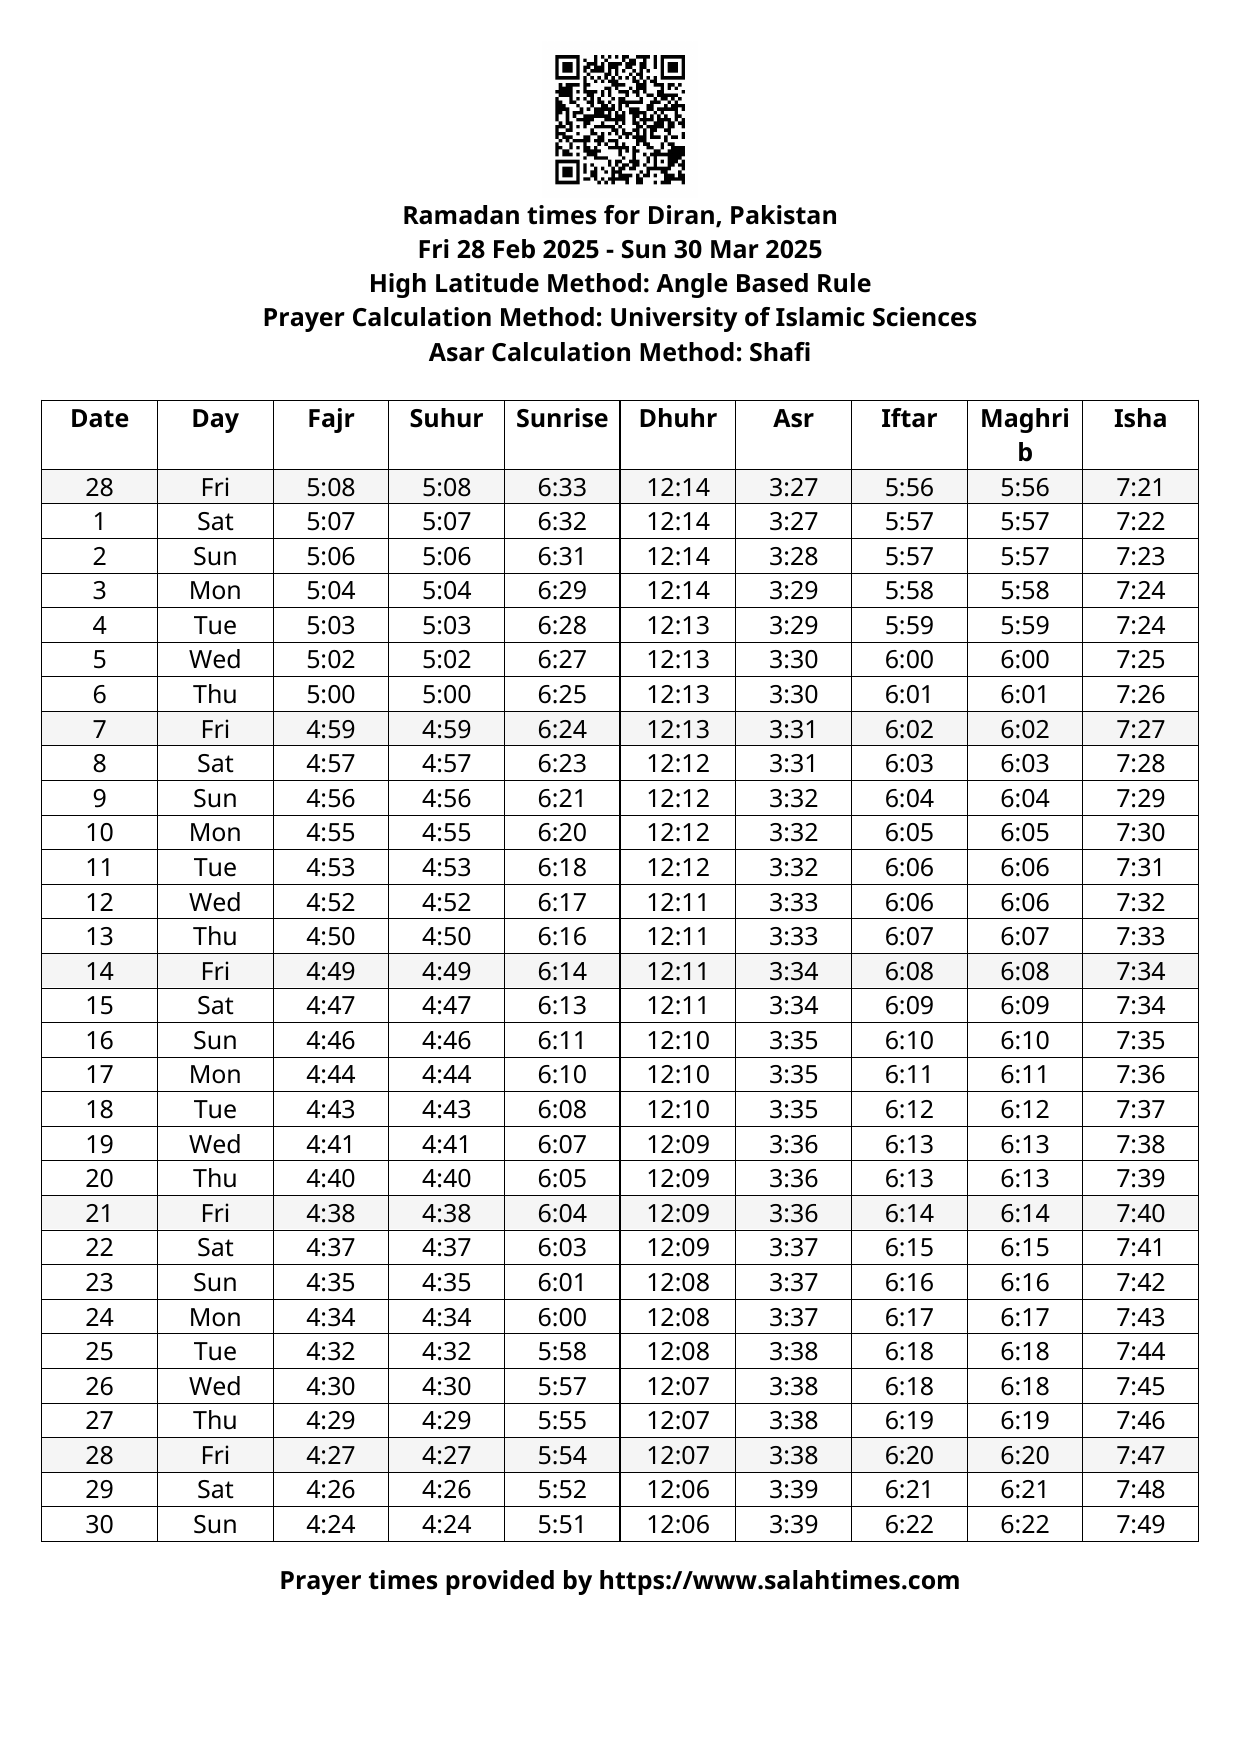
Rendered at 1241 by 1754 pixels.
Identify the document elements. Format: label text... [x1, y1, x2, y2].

table_cell 24 [42, 1300, 157, 1333]
table_cell 5:58 [852, 574, 967, 607]
table_cell 4:41 [274, 1127, 388, 1160]
table_cell 9 [42, 781, 157, 814]
table_cell 5:57 [852, 504, 967, 538]
table_cell 5:00 [274, 677, 388, 711]
table_header Date [42, 401, 157, 469]
table_cell 6:21 [968, 1473, 1082, 1506]
table_cell 4:52 [389, 885, 504, 918]
table_cell 6:06 [968, 885, 1082, 918]
table_cell 6:09 [968, 989, 1082, 1022]
table_cell 4:40 [389, 1161, 504, 1195]
table_cell 3:38 [736, 1334, 851, 1368]
text High Latitude Method: Angle Based Rule [42, 266, 1198, 300]
table_cell 4:35 [274, 1265, 388, 1299]
table_cell 6:19 [968, 1404, 1082, 1437]
table_cell 7:21 [1083, 470, 1198, 503]
table_header Maghrib [968, 401, 1082, 469]
table_cell 7:30 [1083, 816, 1198, 849]
table_cell Tue [158, 608, 273, 642]
table_cell 12:06 [621, 1473, 735, 1506]
table_cell 4:53 [274, 850, 388, 884]
table_cell Fri [158, 954, 273, 987]
table_cell 12 [42, 885, 157, 918]
table_cell 6:22 [852, 1507, 967, 1541]
table_cell 4:55 [389, 816, 504, 849]
table_cell Tue [158, 1334, 273, 1368]
table_cell 23 [42, 1265, 157, 1299]
table_cell 26 [42, 1369, 157, 1402]
table_cell 5:59 [852, 608, 967, 642]
table_cell 4:24 [389, 1507, 504, 1541]
table_cell Mon [158, 1058, 273, 1091]
table_cell 4:40 [274, 1161, 388, 1195]
table_cell 3:35 [736, 1092, 851, 1126]
table_cell 6:13 [852, 1127, 967, 1160]
table_cell 4:32 [274, 1334, 388, 1368]
table_cell 7:38 [1083, 1127, 1198, 1160]
table_cell 4:37 [274, 1231, 388, 1264]
table_cell 4:27 [274, 1438, 388, 1472]
table_cell 6:08 [852, 954, 967, 987]
table_cell Wed [158, 885, 273, 918]
table_cell 12:06 [621, 1507, 735, 1541]
table_cell 6:25 [505, 677, 619, 711]
table_cell 3:30 [736, 677, 851, 711]
table_cell 28 [42, 470, 157, 503]
table_cell 4:55 [274, 816, 388, 849]
table_cell Fri [158, 1438, 273, 1472]
table_cell 7:46 [1083, 1404, 1198, 1437]
table_cell Thu [158, 919, 273, 953]
table_cell 7:45 [1083, 1369, 1198, 1402]
table_cell 3:28 [736, 539, 851, 572]
table_cell 7:31 [1083, 850, 1198, 884]
table_cell 6:11 [852, 1058, 967, 1091]
table_cell 3:35 [736, 1023, 851, 1057]
table_cell 7:36 [1083, 1058, 1198, 1091]
table_cell 27 [42, 1404, 157, 1437]
table_cell 7 [42, 712, 157, 745]
table_cell 5:00 [389, 677, 504, 711]
table_cell 3:37 [736, 1231, 851, 1264]
table_cell 6:01 [505, 1265, 619, 1299]
table_cell 5:04 [274, 574, 388, 607]
table_cell 6:14 [505, 954, 619, 987]
table_cell 6:18 [968, 1369, 1082, 1402]
table_cell 6:15 [968, 1231, 1082, 1264]
table_cell 12:09 [621, 1196, 735, 1229]
table_cell 6:00 [505, 1300, 619, 1333]
table_cell 6:10 [505, 1058, 619, 1091]
table_cell 6:14 [852, 1196, 967, 1229]
table_cell 6:13 [968, 1127, 1082, 1160]
table_cell 7:37 [1083, 1092, 1198, 1126]
table_cell 6:07 [968, 919, 1082, 953]
table_cell 7:48 [1083, 1473, 1198, 1506]
table_cell 6:27 [505, 643, 619, 676]
table_cell 6:04 [505, 1196, 619, 1229]
table_cell 8 [42, 746, 157, 780]
table_cell Sat [158, 1473, 273, 1506]
table_cell 7:49 [1083, 1507, 1198, 1541]
table_cell 3:31 [736, 712, 851, 745]
table_cell 4:38 [274, 1196, 388, 1229]
table_cell 7:29 [1083, 781, 1198, 814]
table_cell 6:03 [968, 746, 1082, 780]
table_cell 5:07 [274, 504, 388, 538]
table_cell Sun [158, 539, 273, 572]
table_cell 6:05 [852, 816, 967, 849]
table_cell 7:33 [1083, 919, 1198, 953]
table_cell 4:59 [389, 712, 504, 745]
table_cell 28 [42, 1438, 157, 1472]
table_header Suhur [389, 401, 504, 469]
table_cell 6:18 [968, 1334, 1082, 1368]
table_cell 6:12 [852, 1092, 967, 1126]
table_cell 6:32 [505, 504, 619, 538]
table_cell 6:31 [505, 539, 619, 572]
table_cell 6:14 [968, 1196, 1082, 1229]
table_cell 4:43 [389, 1092, 504, 1126]
table_cell 12:14 [621, 470, 735, 503]
table_cell 6:18 [852, 1334, 967, 1368]
table_cell 5:57 [968, 504, 1082, 538]
table_cell 6:22 [968, 1507, 1082, 1541]
table_cell 5:55 [505, 1404, 619, 1437]
table_cell 3:33 [736, 885, 851, 918]
table_cell 6:21 [852, 1473, 967, 1506]
table_cell 5:07 [389, 504, 504, 538]
table_cell 4:50 [274, 919, 388, 953]
text Prayer Calculation Method: University of Islamic Sciences [42, 300, 1198, 334]
table_cell 4:56 [389, 781, 504, 814]
table_cell 6:18 [505, 850, 619, 884]
table_cell 5:58 [505, 1334, 619, 1368]
table_cell 6:07 [852, 919, 967, 953]
table_cell 3:33 [736, 919, 851, 953]
table_cell 4:34 [274, 1300, 388, 1333]
table_cell Sun [158, 1023, 273, 1057]
table_cell 4:41 [389, 1127, 504, 1160]
table_cell 4:26 [274, 1473, 388, 1506]
table_cell 12:14 [621, 504, 735, 538]
table_cell 6:11 [505, 1023, 619, 1057]
table_cell 12:09 [621, 1127, 735, 1160]
table_cell 5:54 [505, 1438, 619, 1472]
table_cell 5:56 [968, 470, 1082, 503]
table_cell 12:13 [621, 643, 735, 676]
table_cell 3:39 [736, 1473, 851, 1506]
table_cell Thu [158, 1161, 273, 1195]
table_cell 6:17 [968, 1300, 1082, 1333]
table_cell 12:10 [621, 1058, 735, 1091]
table_cell Sat [158, 989, 273, 1022]
table_cell 4:26 [389, 1473, 504, 1506]
table_cell Sat [158, 746, 273, 780]
table_cell 12:13 [621, 712, 735, 745]
table_cell 6:20 [505, 816, 619, 849]
table_cell 7:32 [1083, 885, 1198, 918]
table_cell 12:12 [621, 781, 735, 814]
table_cell 3:29 [736, 608, 851, 642]
table_cell 11 [42, 850, 157, 884]
table_cell 6:02 [968, 712, 1082, 745]
table_cell 6:06 [968, 850, 1082, 884]
table_cell 15 [42, 989, 157, 1022]
table_cell 5 [42, 643, 157, 676]
table_cell Mon [158, 574, 273, 607]
table_cell 7:40 [1083, 1196, 1198, 1229]
table_cell 6:28 [505, 608, 619, 642]
table_cell 7:24 [1083, 574, 1198, 607]
table_cell 4:38 [389, 1196, 504, 1229]
table_cell 25 [42, 1334, 157, 1368]
table_cell 6:00 [968, 643, 1082, 676]
table_cell 12:09 [621, 1231, 735, 1264]
table_cell 6:15 [852, 1231, 967, 1264]
table_cell 5:57 [505, 1369, 619, 1402]
table_cell 4:47 [274, 989, 388, 1022]
table_cell 1 [42, 504, 157, 538]
table_cell 20 [42, 1161, 157, 1195]
table_cell 12:11 [621, 989, 735, 1022]
table_cell 6:19 [852, 1404, 967, 1437]
table_cell 12:11 [621, 954, 735, 987]
table_cell 6:10 [968, 1023, 1082, 1057]
table_cell 6:08 [968, 954, 1082, 987]
table_cell 6:04 [968, 781, 1082, 814]
table_cell 6:03 [852, 746, 967, 780]
table_cell 12:08 [621, 1265, 735, 1299]
table_cell 29 [42, 1473, 157, 1506]
table_cell 5:03 [274, 608, 388, 642]
table_cell 4:30 [389, 1369, 504, 1402]
table_cell 3:27 [736, 504, 851, 538]
table_cell 7:35 [1083, 1023, 1198, 1057]
table_cell 2 [42, 539, 157, 572]
table_cell 4:27 [389, 1438, 504, 1472]
table_cell 5:56 [852, 470, 967, 503]
table_cell 17 [42, 1058, 157, 1091]
table_cell 7:27 [1083, 712, 1198, 745]
table_cell 6:33 [505, 470, 619, 503]
table_cell 3:34 [736, 989, 851, 1022]
table_cell 12:10 [621, 1092, 735, 1126]
table_header Iftar [852, 401, 967, 469]
table_cell 3:32 [736, 850, 851, 884]
table_cell 6:29 [505, 574, 619, 607]
table_cell 12:07 [621, 1438, 735, 1472]
table_cell Mon [158, 1300, 273, 1333]
table_cell 6:05 [505, 1161, 619, 1195]
table_cell 30 [42, 1507, 157, 1541]
table_cell 6:13 [968, 1161, 1082, 1195]
table_cell 12:07 [621, 1404, 735, 1437]
table_cell 6:10 [852, 1023, 967, 1057]
table_cell 5:08 [274, 470, 388, 503]
table_cell 4:57 [389, 746, 504, 780]
table_cell 12:10 [621, 1023, 735, 1057]
table_header Sunrise [505, 401, 619, 469]
table_cell 6:06 [852, 885, 967, 918]
table_cell 7:47 [1083, 1438, 1198, 1472]
table_cell Tue [158, 1092, 273, 1126]
table_cell 5:57 [852, 539, 967, 572]
table_cell Tue [158, 850, 273, 884]
table_cell 6:12 [968, 1092, 1082, 1126]
table_cell 6:18 [852, 1369, 967, 1402]
table_cell 3:35 [736, 1058, 851, 1091]
table_cell 4:50 [389, 919, 504, 953]
table_cell 21 [42, 1196, 157, 1229]
table_cell 4:44 [389, 1058, 504, 1091]
table_cell 6:17 [505, 885, 619, 918]
table_cell 3:36 [736, 1127, 851, 1160]
table_cell 12:13 [621, 608, 735, 642]
table_cell 6:00 [852, 643, 967, 676]
text Ramadan times for Diran, Pakistan [42, 198, 1198, 232]
table_cell 6:06 [852, 850, 967, 884]
table_cell 3:39 [736, 1507, 851, 1541]
table_cell 5:02 [274, 643, 388, 676]
table_cell 3:27 [736, 470, 851, 503]
table_cell 6:09 [852, 989, 967, 1022]
table_cell Wed [158, 1127, 273, 1160]
table_cell 12:12 [621, 850, 735, 884]
table_cell 5:57 [968, 539, 1082, 572]
table_cell 4:35 [389, 1265, 504, 1299]
table_cell 5:06 [274, 539, 388, 572]
table_cell 10 [42, 816, 157, 849]
table_cell 7:25 [1083, 643, 1198, 676]
table_cell 12:11 [621, 885, 735, 918]
table_header Fajr [274, 401, 388, 469]
table_cell 19 [42, 1127, 157, 1160]
table_cell 3:38 [736, 1369, 851, 1402]
table_cell 7:43 [1083, 1300, 1198, 1333]
table_cell 7:42 [1083, 1265, 1198, 1299]
table_cell 4:49 [274, 954, 388, 987]
table_cell Wed [158, 643, 273, 676]
table_cell 7:22 [1083, 504, 1198, 538]
table_cell 12:12 [621, 816, 735, 849]
table_cell 6:16 [852, 1265, 967, 1299]
table_cell 4:49 [389, 954, 504, 987]
table_cell Sun [158, 1507, 273, 1541]
table_cell 4:47 [389, 989, 504, 1022]
table_cell 4:29 [389, 1404, 504, 1437]
table_cell 3:37 [736, 1265, 851, 1299]
table_cell Fri [158, 712, 273, 745]
table_cell 6:11 [968, 1058, 1082, 1091]
table_cell 7:26 [1083, 677, 1198, 711]
table_cell 4:34 [389, 1300, 504, 1333]
table_cell 6:16 [968, 1265, 1082, 1299]
table_cell 5:04 [389, 574, 504, 607]
table_cell 5:52 [505, 1473, 619, 1506]
table_cell 5:03 [389, 608, 504, 642]
table_cell 12:14 [621, 539, 735, 572]
table_cell 6:23 [505, 746, 619, 780]
table_cell 4:37 [389, 1231, 504, 1264]
table_cell 6:17 [852, 1300, 967, 1333]
table_header Day [158, 401, 273, 469]
text Asar Calculation Method: Shafi [42, 334, 1198, 368]
table_cell 5:08 [389, 470, 504, 503]
table_cell 4:29 [274, 1404, 388, 1437]
table_header Asr [736, 401, 851, 469]
table_cell 12:12 [621, 746, 735, 780]
table_cell Thu [158, 1404, 273, 1437]
table_cell 3:30 [736, 643, 851, 676]
table_cell Fri [158, 470, 273, 503]
table_cell 6:08 [505, 1092, 619, 1126]
table_cell Mon [158, 816, 273, 849]
table_cell 4 [42, 608, 157, 642]
table_cell 3:32 [736, 781, 851, 814]
table_cell 6:16 [505, 919, 619, 953]
table_cell 7:28 [1083, 746, 1198, 780]
table_cell 6 [42, 677, 157, 711]
table_cell 5:59 [968, 608, 1082, 642]
table_cell 7:44 [1083, 1334, 1198, 1368]
table_cell Sun [158, 1265, 273, 1299]
table_cell 7:23 [1083, 539, 1198, 572]
table_cell 13 [42, 919, 157, 953]
table_cell 12:14 [621, 574, 735, 607]
table_cell Sun [158, 781, 273, 814]
table_cell 12:11 [621, 919, 735, 953]
table_cell 6:02 [852, 712, 967, 745]
table_cell 3:37 [736, 1300, 851, 1333]
table_cell 5:58 [968, 574, 1082, 607]
table_cell 6:01 [968, 677, 1082, 711]
table_cell Sat [158, 1231, 273, 1264]
table_cell 4:52 [274, 885, 388, 918]
table_cell 4:46 [389, 1023, 504, 1057]
table_cell Wed [158, 1369, 273, 1402]
table_cell 4:56 [274, 781, 388, 814]
table_cell 7:24 [1083, 608, 1198, 642]
table_cell 6:20 [968, 1438, 1082, 1472]
table_header Dhuhr [621, 401, 735, 469]
table_cell 6:04 [852, 781, 967, 814]
table_cell 4:30 [274, 1369, 388, 1402]
table_cell 4:59 [274, 712, 388, 745]
table_cell 4:44 [274, 1058, 388, 1091]
table_cell 6:07 [505, 1127, 619, 1160]
table_cell 12:07 [621, 1369, 735, 1402]
table_header Isha [1083, 401, 1198, 469]
table_cell Thu [158, 677, 273, 711]
table_cell 3 [42, 574, 157, 607]
table_cell 3:32 [736, 816, 851, 849]
table_cell 4:46 [274, 1023, 388, 1057]
table_cell 12:08 [621, 1334, 735, 1368]
table_cell 3:38 [736, 1438, 851, 1472]
table_cell 4:53 [389, 850, 504, 884]
table_cell 5:51 [505, 1507, 619, 1541]
text Prayer times provided by https://www.salahtimes.com [42, 1563, 1198, 1597]
picture [542, 41, 699, 198]
table_cell 6:21 [505, 781, 619, 814]
table_cell 6:20 [852, 1438, 967, 1472]
table_cell 4:57 [274, 746, 388, 780]
table_cell 7:34 [1083, 989, 1198, 1022]
table_cell 3:36 [736, 1196, 851, 1229]
table_cell 12:13 [621, 677, 735, 711]
table_cell 3:34 [736, 954, 851, 987]
table_cell 14 [42, 954, 157, 987]
table_cell 6:13 [852, 1161, 967, 1195]
table_cell 6:13 [505, 989, 619, 1022]
table_cell 5:02 [389, 643, 504, 676]
table_cell Fri [158, 1196, 273, 1229]
table_cell 18 [42, 1092, 157, 1126]
text Fri 28 Feb 2025 - Sun 30 Mar 2025 [42, 232, 1198, 266]
table_cell 16 [42, 1023, 157, 1057]
table_cell 4:24 [274, 1507, 388, 1541]
table_cell 4:32 [389, 1334, 504, 1368]
table_cell 12:09 [621, 1161, 735, 1195]
table_cell 6:24 [505, 712, 619, 745]
table_cell 5:06 [389, 539, 504, 572]
table_cell 6:03 [505, 1231, 619, 1264]
table_cell 3:38 [736, 1404, 851, 1437]
table_cell 3:31 [736, 746, 851, 780]
table_cell 7:34 [1083, 954, 1198, 987]
table_cell 7:41 [1083, 1231, 1198, 1264]
table_cell 22 [42, 1231, 157, 1264]
table_cell 4:43 [274, 1092, 388, 1126]
table_cell 6:01 [852, 677, 967, 711]
table_cell 3:36 [736, 1161, 851, 1195]
table_cell 3:29 [736, 574, 851, 607]
table_cell 6:05 [968, 816, 1082, 849]
table_cell 12:08 [621, 1300, 735, 1333]
table_cell 7:39 [1083, 1161, 1198, 1195]
table_cell Sat [158, 504, 273, 538]
